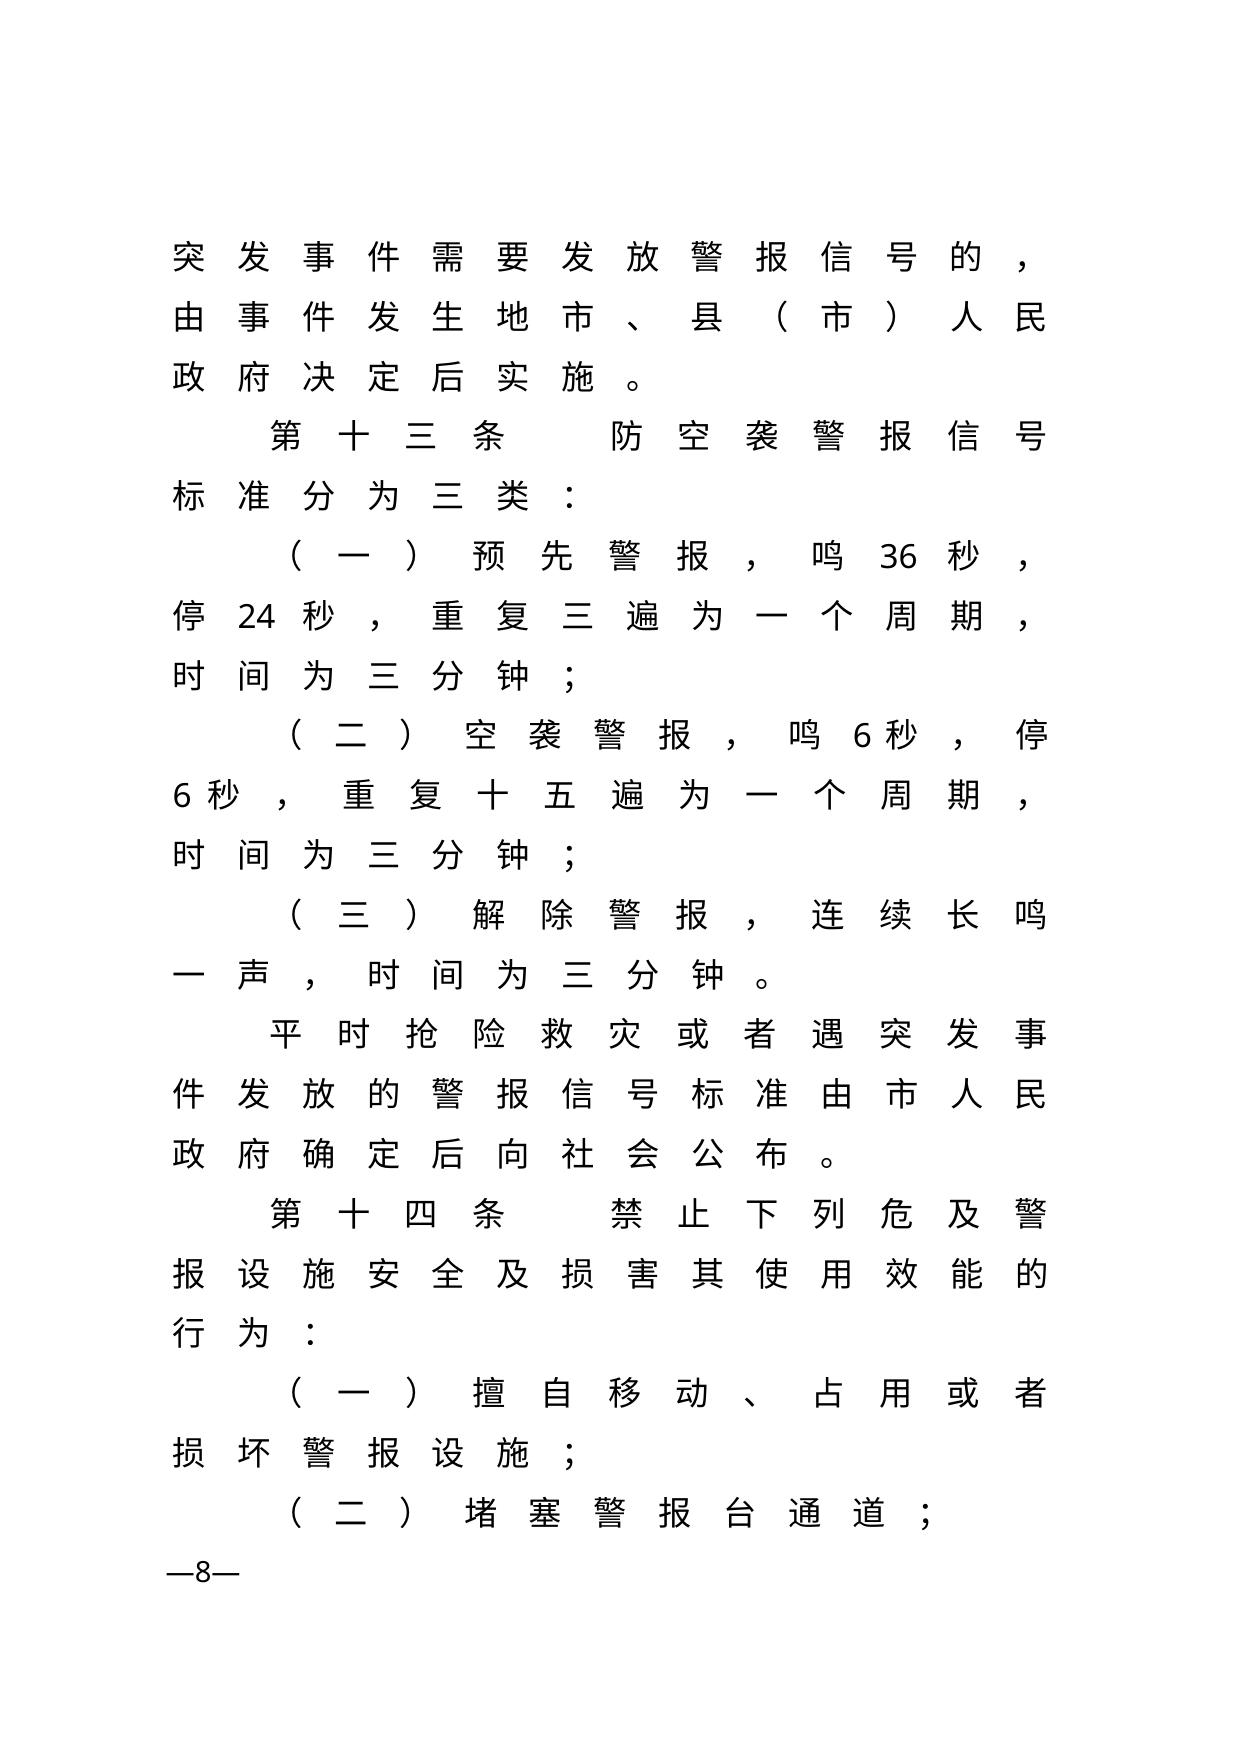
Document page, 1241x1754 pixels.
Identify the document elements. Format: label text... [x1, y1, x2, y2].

text 第十四条 禁止下列危及警报设施安全及损害其使用效能的行为： [172, 1182, 1079, 1361]
text 平时抢险救灾或者遇突发事件发放的警报信号标准由市人民政府确定后向社会公布。 [172, 1002, 1079, 1182]
text 第十三条 防空袭警报信号标准分为三类： [172, 404, 1079, 524]
text （二）空袭警报，鸣6秒，停6秒，重复十五遍为一个周期，时间为三分钟； [172, 703, 1079, 883]
text （一）擅自移动、占用或者损坏警报设施； [172, 1361, 1079, 1481]
text （三）解除警报，连续长鸣一声，时间为三分钟。 [172, 883, 1079, 1002]
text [172, 225, 1079, 404]
text （一）预先警报，鸣36秒，停24秒，重复三遍为一个周期，时间为三分钟； [172, 524, 1079, 703]
text （二）堵塞警报台通道； [172, 1481, 1079, 1541]
